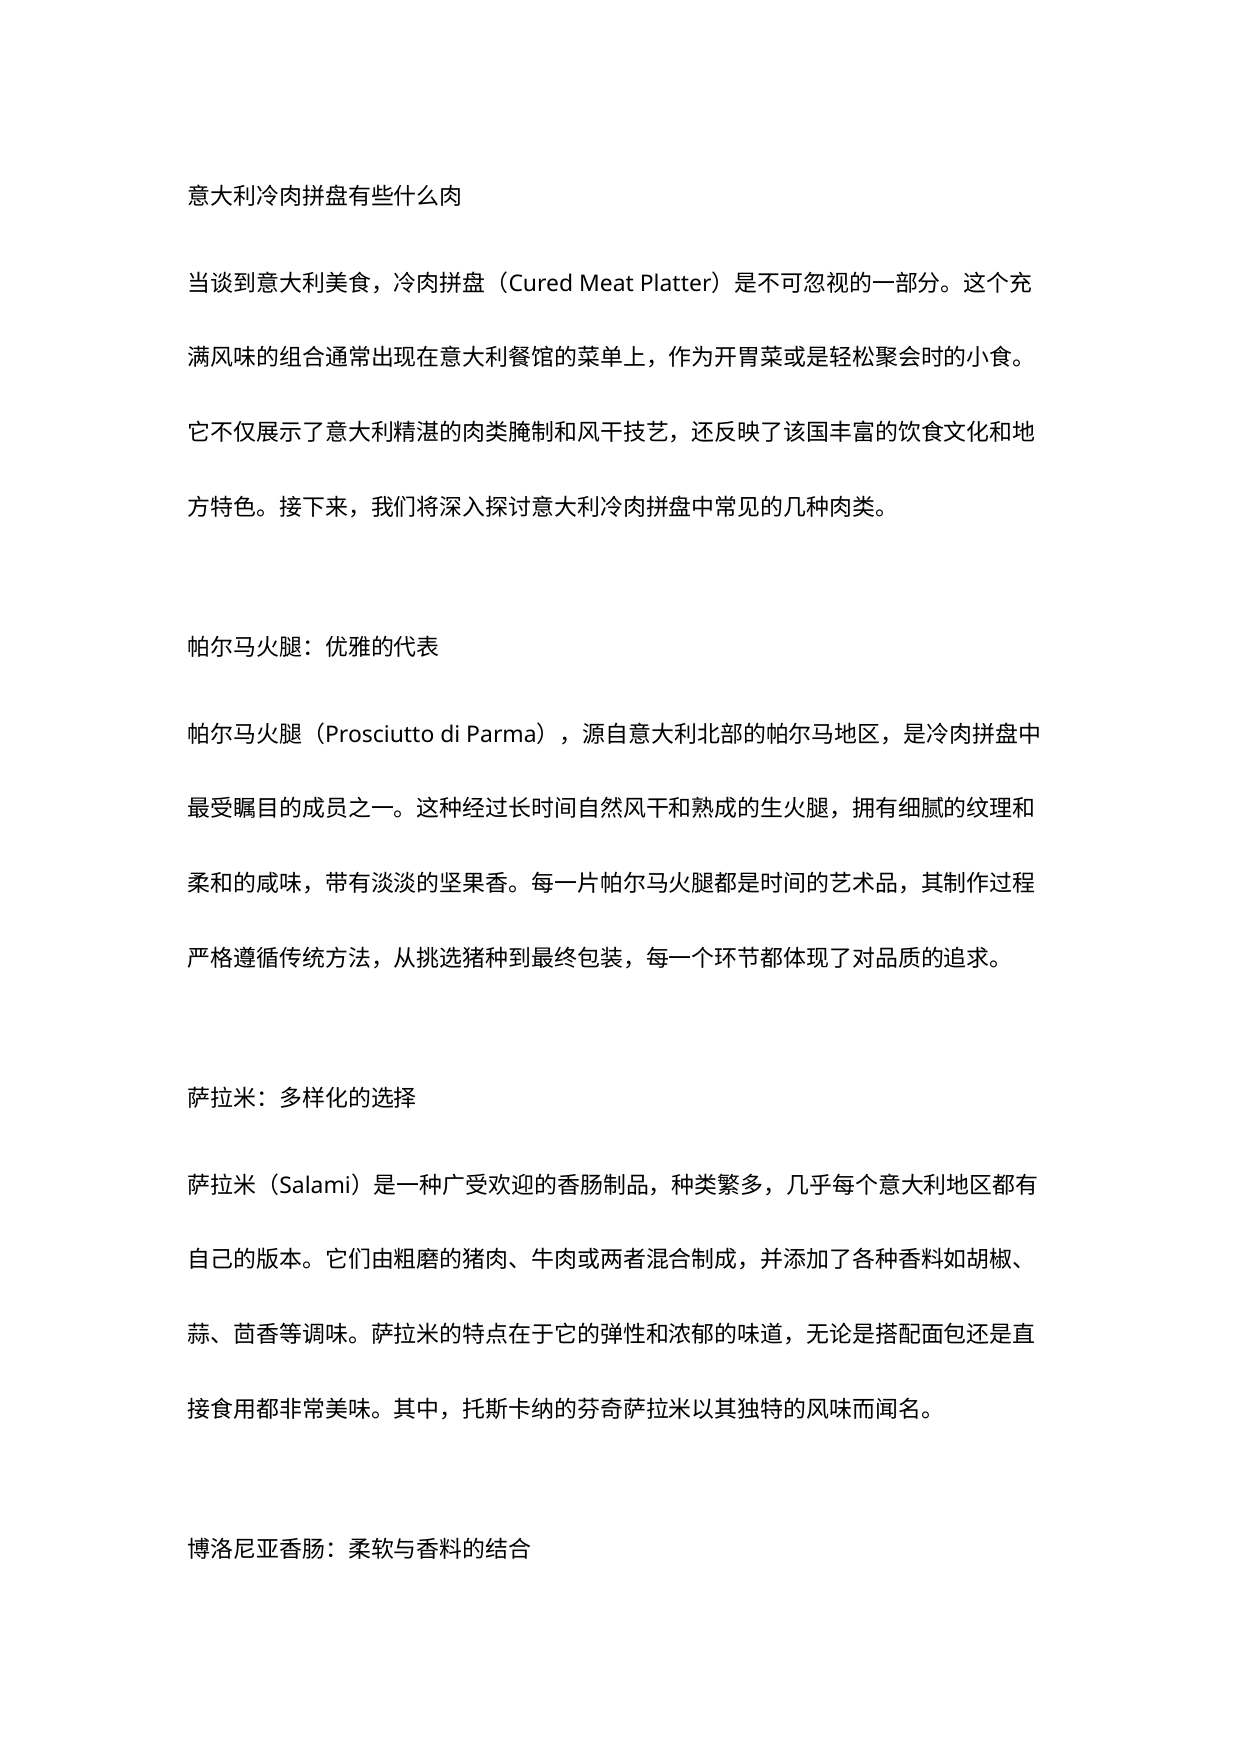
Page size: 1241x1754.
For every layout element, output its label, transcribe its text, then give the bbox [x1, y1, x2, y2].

text 萨拉米：多样化的选择 [187, 1064, 1053, 1129]
text 意大利冷肉拼盘有些什么肉 [187, 162, 1053, 227]
text 博洛尼亚香肠：柔软与香料的结合 [187, 1515, 1053, 1580]
text 帕尔马火腿（Prosciutto di Parma），源自意大利北部的帕尔马地区，是冷肉拼盘中最受瞩目的成员之一。这种经过长时间自然风干和熟成的生火腿，拥有细腻的纹理和柔和的咸味，带有淡淡的坚果香。每一片帕尔马火腿都是时间的艺术品，其制作过程严格遵循传统方法，从挑选猪种到最终包装，每一个环节都体现了对品质的追求。 [187, 699, 1053, 989]
text 当谈到意大利美食，冷肉拼盘（Cured Meat Platter）是不可忽视的一部分。这个充满风味的组合通常出现在意大利餐馆的菜单上，作为开胃菜或是轻松聚会时的小食。它不仅展示了意大利精湛的肉类腌制和风干技艺，还反映了该国丰富的饮食文化和地方特色。接下来，我们将深入探讨意大利冷肉拼盘中常见的几种肉类。 [187, 248, 1053, 538]
text 帕尔马火腿：优雅的代表 [187, 613, 1053, 678]
text 萨拉米（Salami）是一种广受欢迎的香肠制品，种类繁多，几乎每个意大利地区都有自己的版本。它们由粗磨的猪肉、牛肉或两者混合制成，并添加了各种香料如胡椒、蒜、茴香等调味。萨拉米的特点在于它的弹性和浓郁的味道，无论是搭配面包还是直接食用都非常美味。其中，托斯卡纳的芬奇萨拉米以其独特的风味而闻名。 [187, 1151, 1053, 1440]
